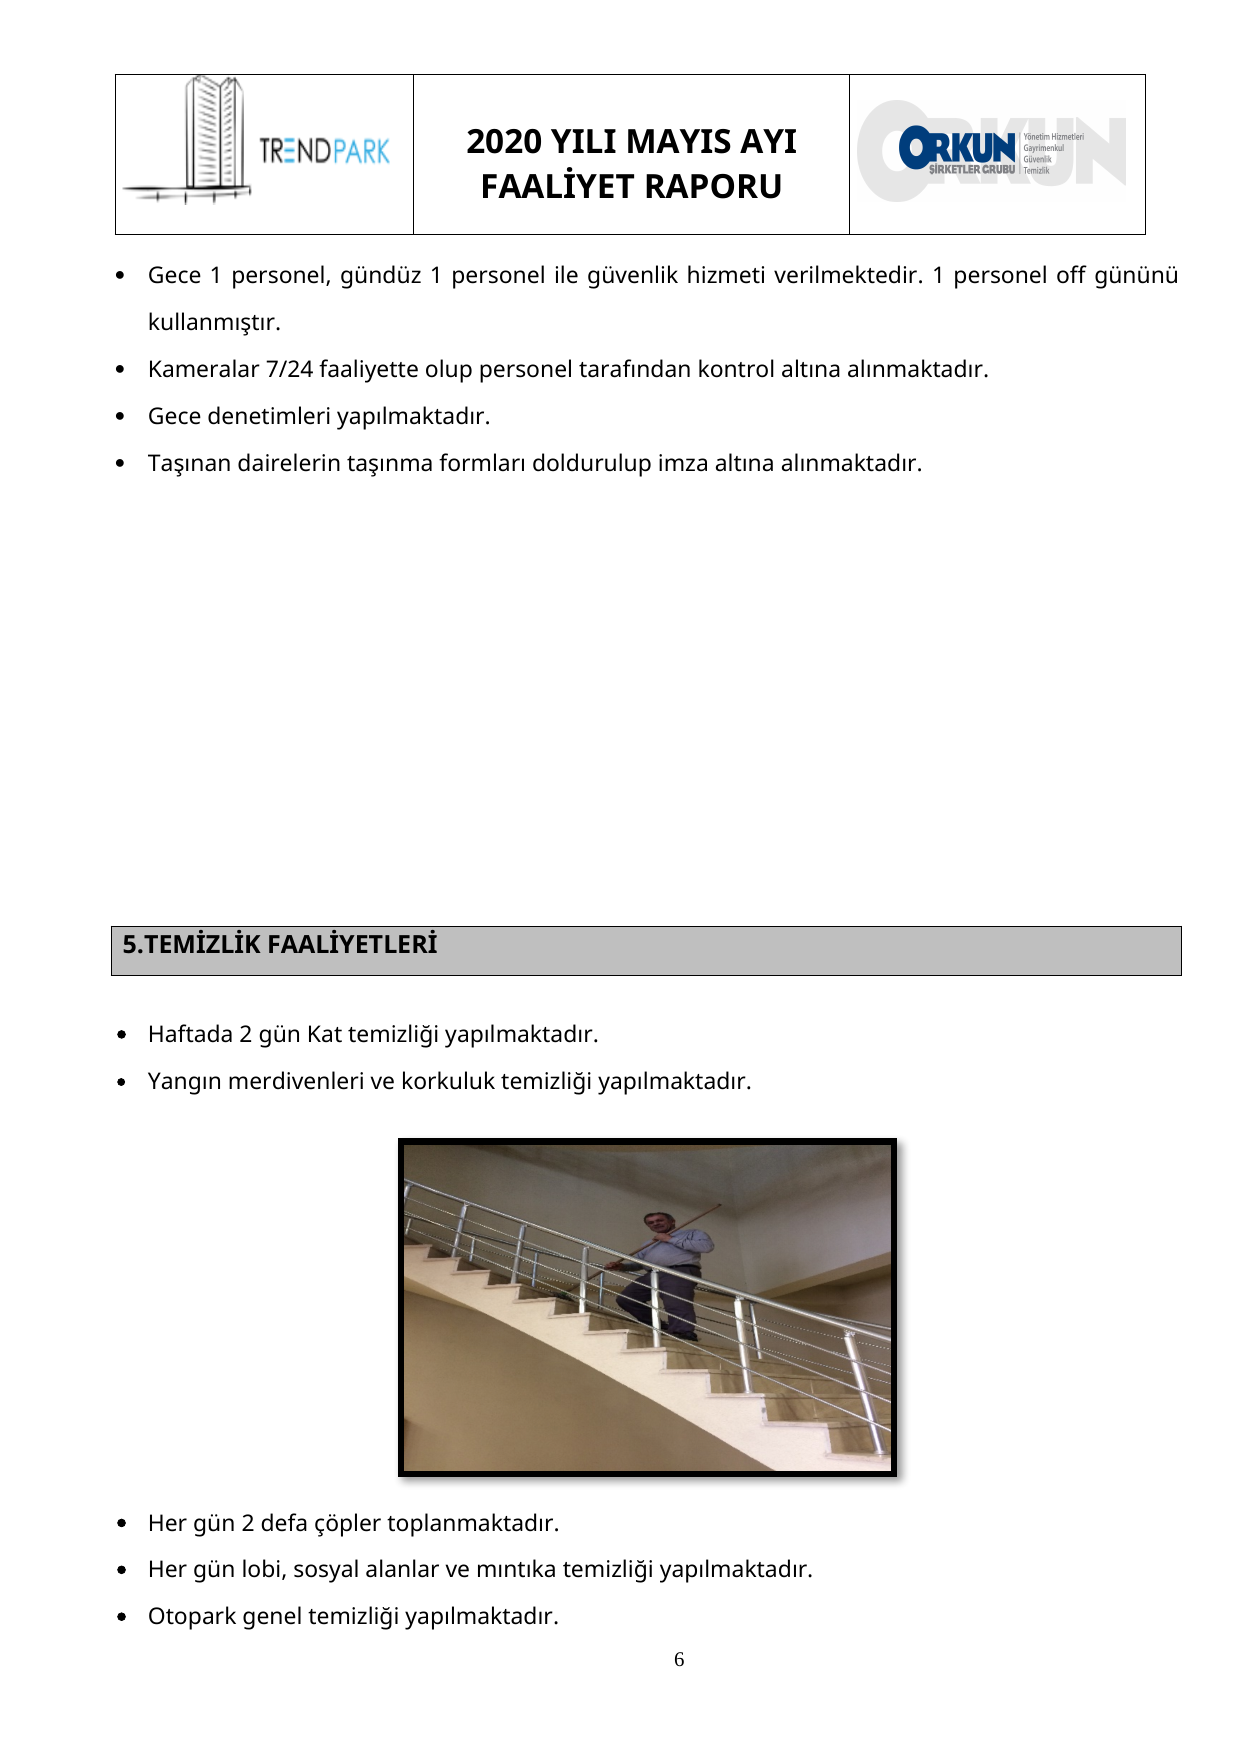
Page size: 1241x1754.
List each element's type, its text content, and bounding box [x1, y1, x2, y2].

table_header 5.TEMİZLİK FAALİYETLERİ [112, 927, 1181, 975]
picture [122, 75, 390, 205]
list Haftada 2 gün Kat temizliği yapılmaktadır. [117, 1018, 1181, 1049]
list Gece 1 personel, gündüz 1 personel ile güvenlik hizmeti verilmektedir. 1 personel off gününü kullanmıştır. [116, 259, 1181, 337]
list Her gün lobi, sosyal alanlar ve mıntıka temizliği yapılmaktadır. [117, 1553, 1178, 1584]
list Kameralar 7/24 faaliyette olup personel tarafından kontrol altına alınmaktadır. [116, 353, 1181, 384]
list Her gün 2 defa çöpler toplanmaktadır. [117, 1506, 1178, 1538]
list Yangın merdivenleri ve korkuluk temizliği yapılmaktadır. [117, 1065, 1181, 1096]
list Otopark genel temizliği yapılmaktadır. [117, 1600, 1178, 1631]
list Taşınan dairelerin taşınma formları doldurulup imza altına alınmaktadır. [116, 446, 1181, 478]
picture [857, 100, 1126, 202]
picture [404, 1145, 891, 1471]
list Gece denetimleri yapılmaktadır. [116, 399, 1181, 431]
